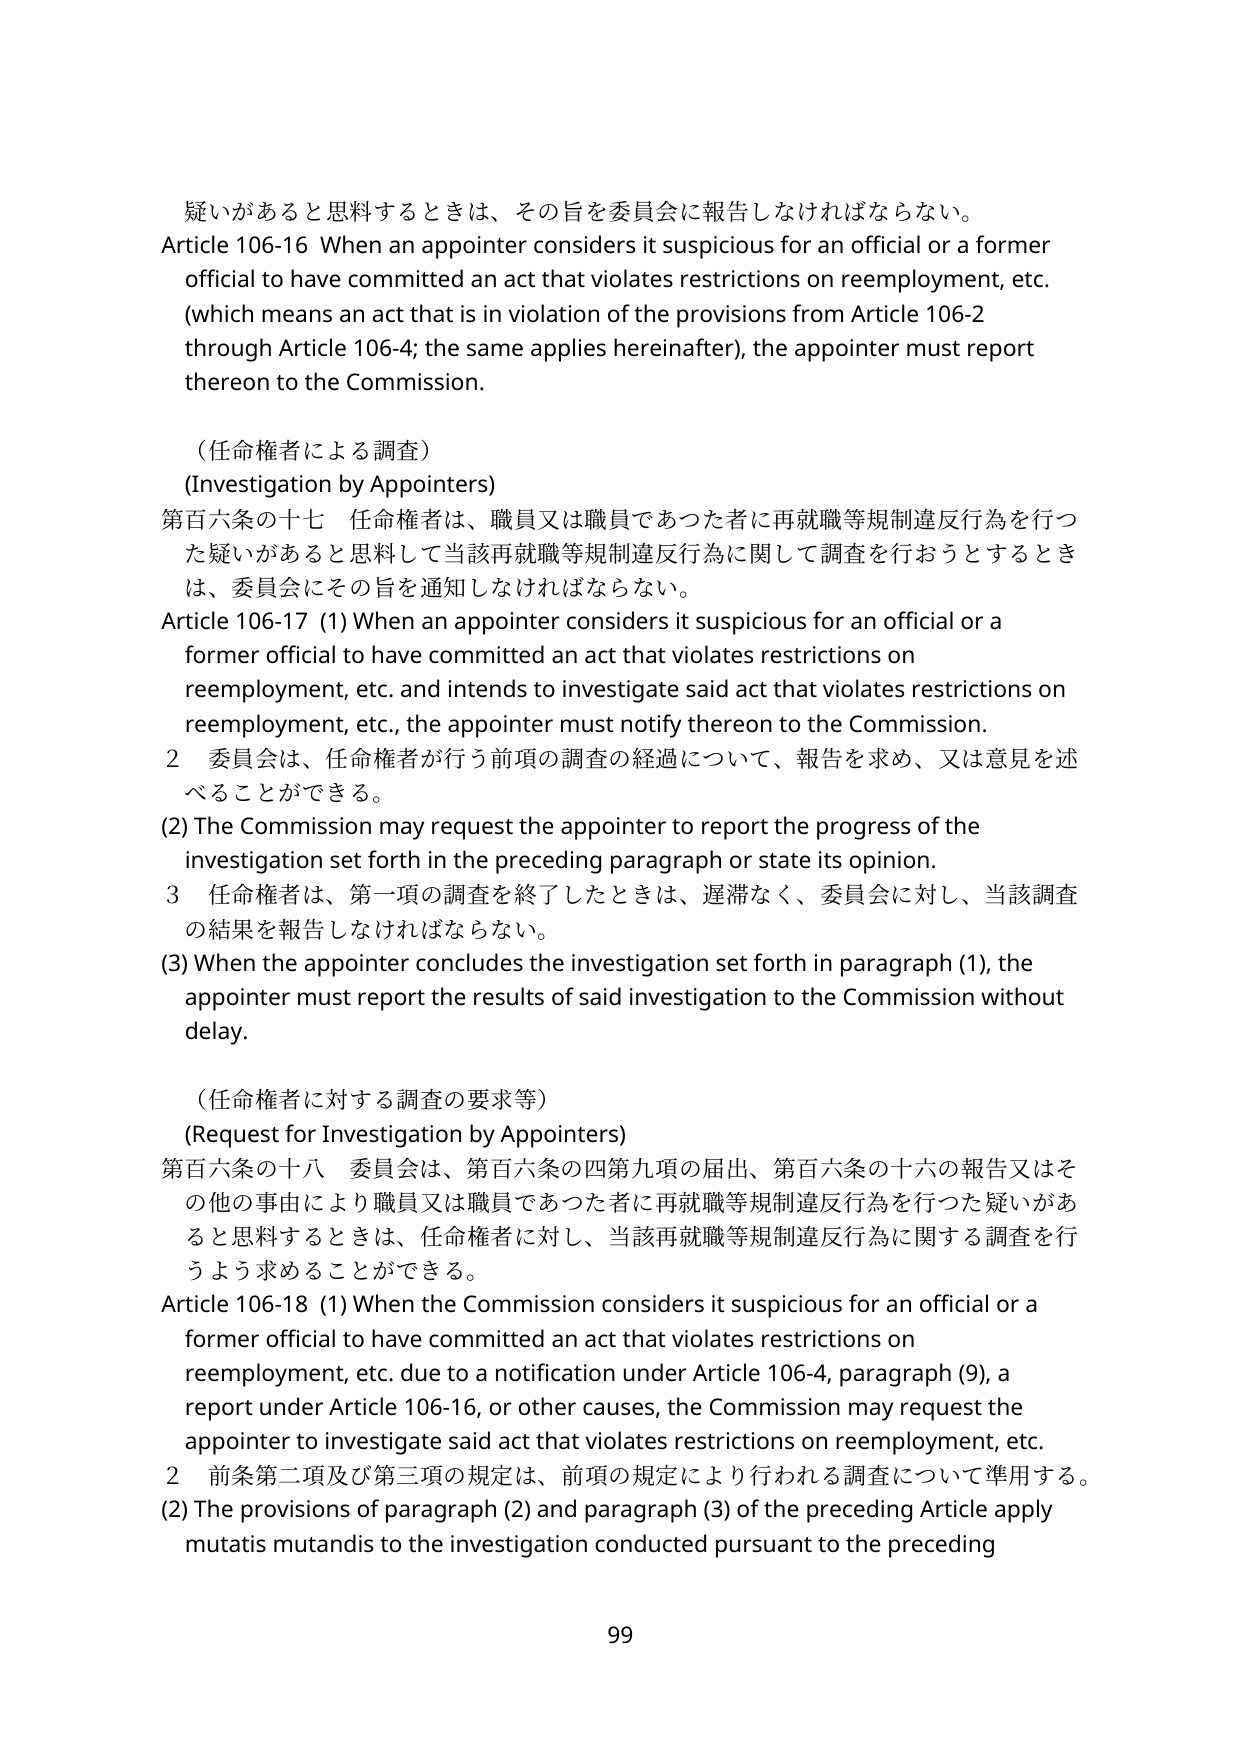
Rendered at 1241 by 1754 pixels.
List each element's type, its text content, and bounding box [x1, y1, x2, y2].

text 第百六条の十七 任命権者は、職員又は職員であつた者に再就職等規制違反行為を行つた疑いがあると思料して当該再就職等規制違反行為に関して調査を行おうとするときは、委員会にその旨を通知しなければならない。 [161, 501, 1079, 604]
text (Investigation by Appointers) [184, 467, 1079, 501]
text Article 106-16 When an appointer considers it suspicious for an official or a former official to have committed an act that violates restrictions on reemployment, etc. (which means an act that is in violation of the provisions from Article 106-2 through Article 106-4; the same applies hereinafter), the appointer must report thereon to the Commission. [161, 228, 1079, 399]
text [161, 1492, 1079, 1560]
text Article 106-17 (1) When an appointer considers it suspicious for an official or a former official to have committed an act that violates restrictions on reemployment, etc. and intends to investigate said act that violates restrictions on reemployment, etc., the appointer must notify thereon to the Commission. [161, 604, 1079, 740]
text ２ 前条第二項及び第三項の規定は、前項の規定により行われる調査について準用する。 [161, 1458, 1079, 1492]
text （任命権者による調査） [184, 433, 1079, 467]
text ２ 委員会は、任命権者が行う前項の調査の経過について、報告を求め、又は意見を述べることができる。 [161, 740, 1079, 809]
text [161, 194, 1079, 228]
text (3) When the appointer concludes the investigation set forth in paragraph (1), the appointer must report the results of said investigation to the Commission without delay. [161, 945, 1079, 1048]
text Article 106-18 (1) When the Commission considers it suspicious for an official or a former official to have committed an act that violates restrictions on reemployment, etc. due to a notification under Article 106-4, paragraph (9), a report under Article 106-16, or other causes, the Commission may request the appointer to investigate said act that violates restrictions on reemployment, etc. [161, 1287, 1079, 1458]
text （任命権者に対する調査の要求等） [184, 1082, 1079, 1116]
text 第百六条の十八 委員会は、第百六条の四第九項の届出、第百六条の十六の報告又はその他の事由により職員又は職員であつた者に再就職等規制違反行為を行つた疑いがあると思料するときは、任命権者に対し、当該再就職等規制違反行為に関する調査を行うよう求めることができる。 [161, 1150, 1079, 1287]
text ３ 任命権者は、第一項の調査を終了したときは、遅滞なく、委員会に対し、当該調査の結果を報告しなければならない。 [161, 877, 1079, 945]
text (2) The Commission may request the appointer to report the progress of the investigation set forth in the preceding paragraph or state its opinion. [161, 809, 1079, 877]
text (Request for Investigation by Appointers) [184, 1116, 1079, 1150]
